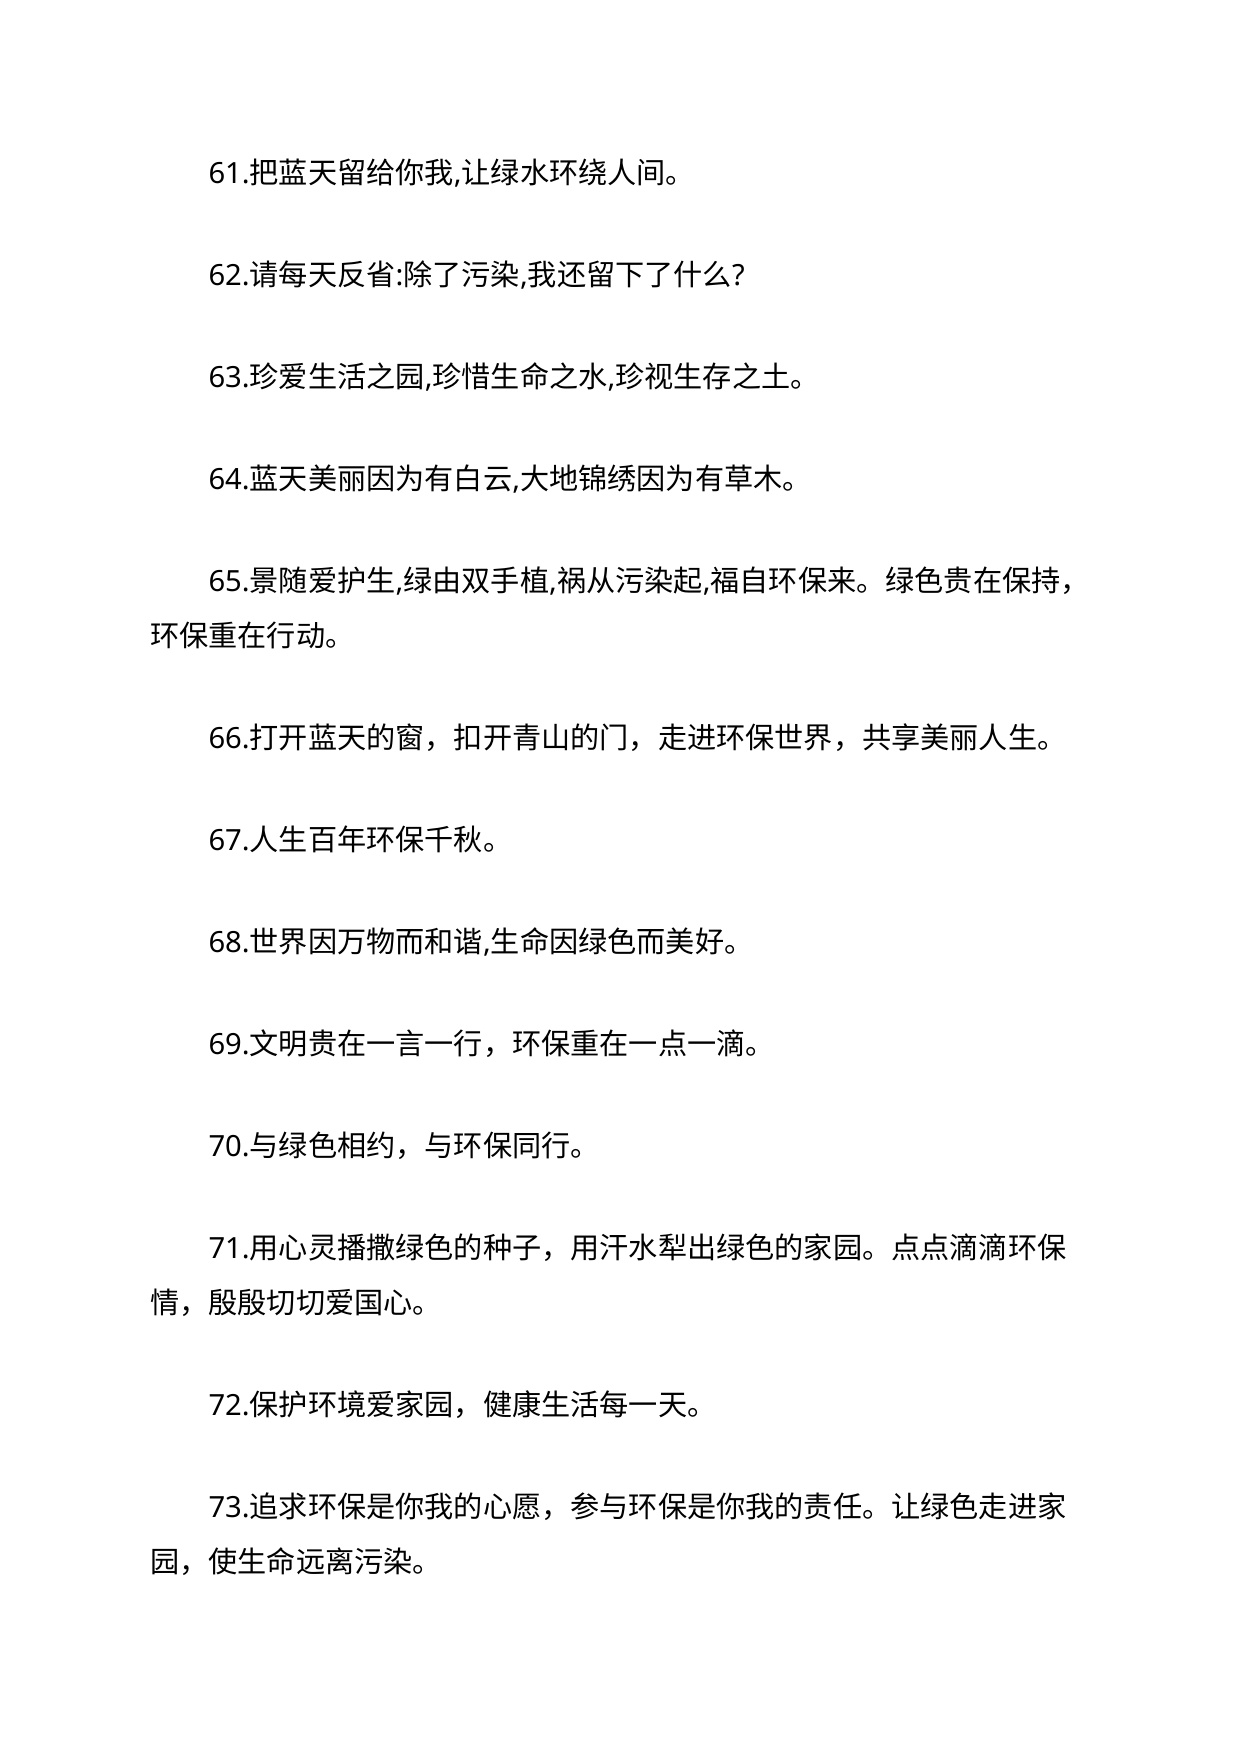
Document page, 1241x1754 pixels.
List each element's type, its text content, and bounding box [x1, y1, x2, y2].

text 70.与绿色相约，与环保同行。 [150, 1123, 1090, 1165]
text 72.保护环境爱家园，健康生活每一天。 [150, 1381, 1090, 1424]
text 67.人生百年环保千秋。 [150, 817, 1090, 859]
text 63.珍爱生活之园,珍惜生命之水,珍视生存之土。 [150, 354, 1090, 396]
text 64.蓝天美丽因为有白云,大地锦绣因为有草木。 [150, 456, 1090, 498]
text 66.打开蓝天的窗，扣开青山的门，走进环保世界，共享美丽人生。 [150, 715, 1090, 757]
text 65.景随爱护生,绿由双手植,祸从污染起,福自环保来。绿色贵在保持，环保重在行动。 [150, 558, 1090, 655]
text 68.世界因万物而和谐,生命因绿色而美好。 [150, 919, 1090, 961]
text 71.用心灵播撒绿色的种子，用汗水犁出绿色的家园。点点滴滴环保情，殷殷切切爱国心。 [150, 1224, 1090, 1322]
text 61.把蓝天留给你我,让绿水环绕人间。 [150, 150, 1090, 192]
text 73.追求环保是你我的心愿，参与环保是你我的责任。让绿色走进家园，使生命远离污染。 [150, 1483, 1090, 1581]
text 69.文明贵在一言一行，环保重在一点一滴。 [150, 1021, 1090, 1063]
text 62.请每天反省:除了污染,我还留下了什么? [150, 252, 1090, 294]
